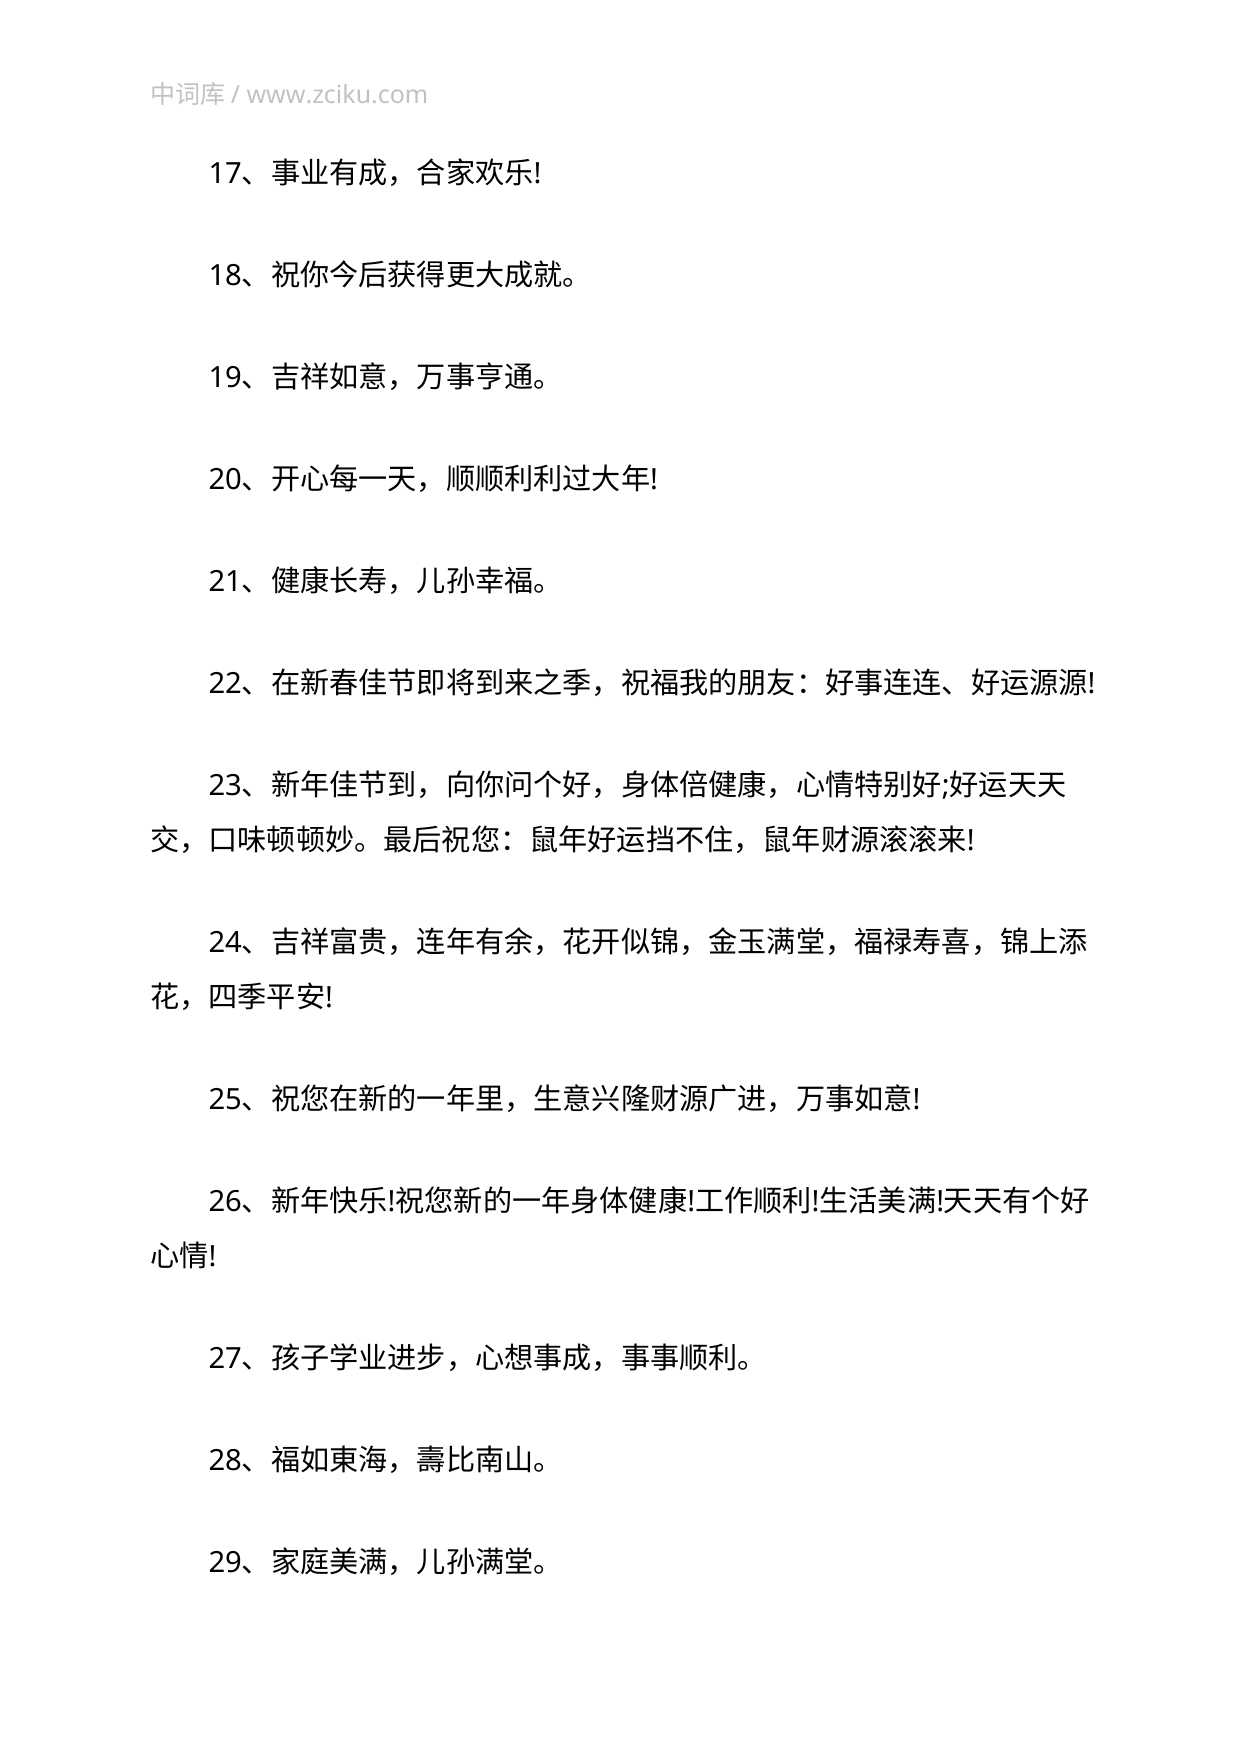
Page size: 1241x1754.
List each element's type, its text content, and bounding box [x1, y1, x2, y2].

text 28、福如東海，壽比南山。 [150, 1437, 1090, 1479]
text 25、祝您在新的一年里，生意兴隆财源广进，万事如意! [150, 1076, 1090, 1118]
text 21、健康长寿，儿孙幸福。 [150, 558, 1090, 600]
text 19、吉祥如意，万事亨通。 [150, 354, 1090, 396]
text 26、新年快乐!祝您新的一年身体健康!工作顺利!生活美满!天天有个好心情! [150, 1178, 1090, 1275]
text 17、事业有成，合家欢乐! [150, 150, 1090, 192]
text 18、祝你今后获得更大成就。 [150, 252, 1090, 294]
text 20、开心每一天，顺顺利利过大年! [150, 456, 1090, 498]
text 29、家庭美满，儿孙满堂。 [150, 1539, 1090, 1581]
text 24、吉祥富贵，连年有余，花开似锦，金玉满堂，福禄寿喜，锦上添花，四季平安! [150, 919, 1090, 1016]
text 23、新年佳节到，向你问个好，身体倍健康，心情特别好;好运天天交，口味顿顿妙。最后祝您：鼠年好运挡不住，鼠年财源滚滚来! [150, 762, 1090, 859]
text 22、在新春佳节即将到来之季，祝福我的朋友：好事连连、好运源源! [150, 660, 1090, 702]
text 27、孩子学业进步，心想事成，事事顺利。 [150, 1335, 1090, 1377]
